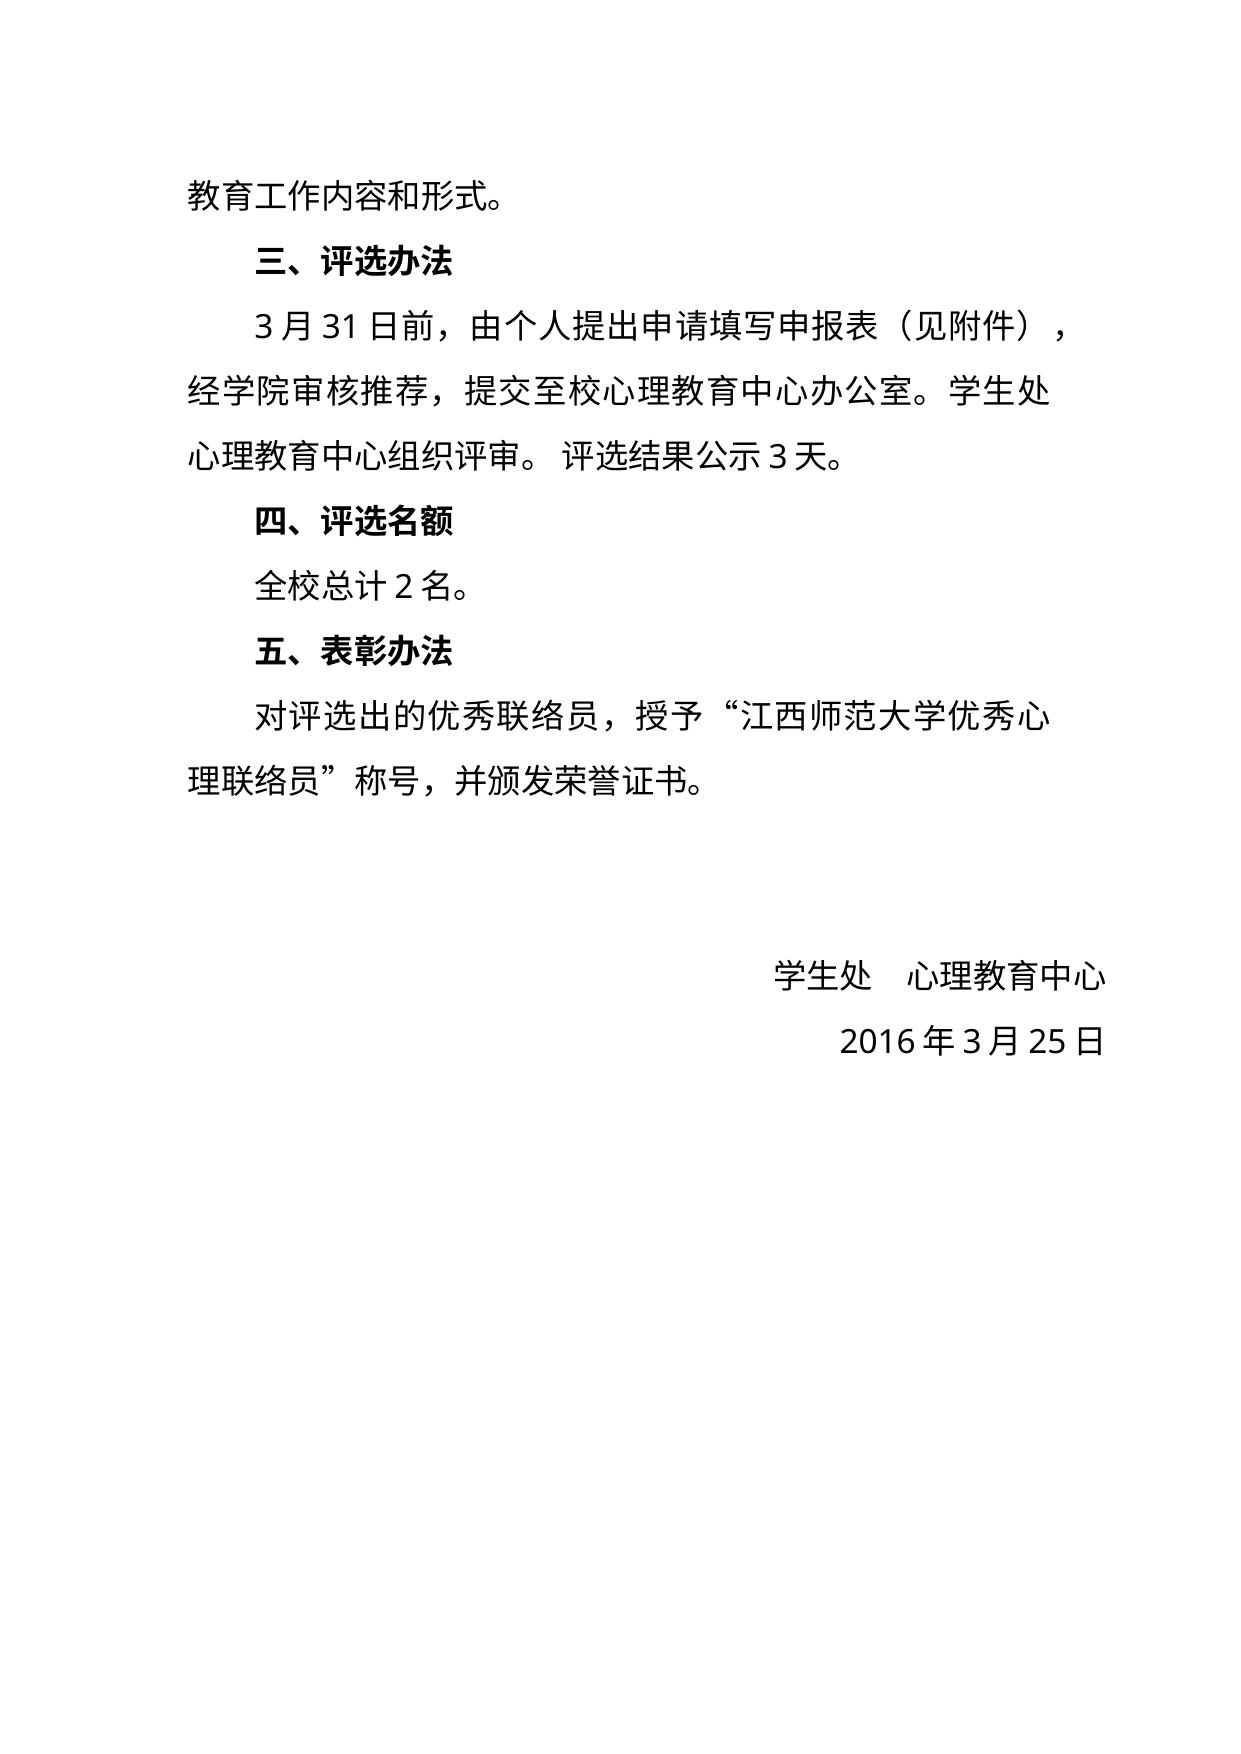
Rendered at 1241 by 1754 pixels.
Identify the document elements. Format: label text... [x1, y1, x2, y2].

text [187, 162, 1053, 227]
text 三、评选办法 [254, 227, 1053, 292]
text 学生处 心理教育中心 [187, 942, 1106, 1007]
text 对评选出的优秀联络员，授予“江西师范大学优秀心理联络员”称号，并颁发荣誉证书。 [187, 682, 1053, 812]
text 五、表彰办法 [254, 617, 1053, 682]
text 前，由个人提出申请填写申报表（见附件），经学院审核推荐，提交至校心理教育中心办公室。学生处、心理教育中心组织评审。 评选结果公示3天。 [187, 292, 1053, 487]
text 全校总计2名。 [187, 552, 1053, 617]
text 四、评选名额 [254, 487, 1053, 552]
